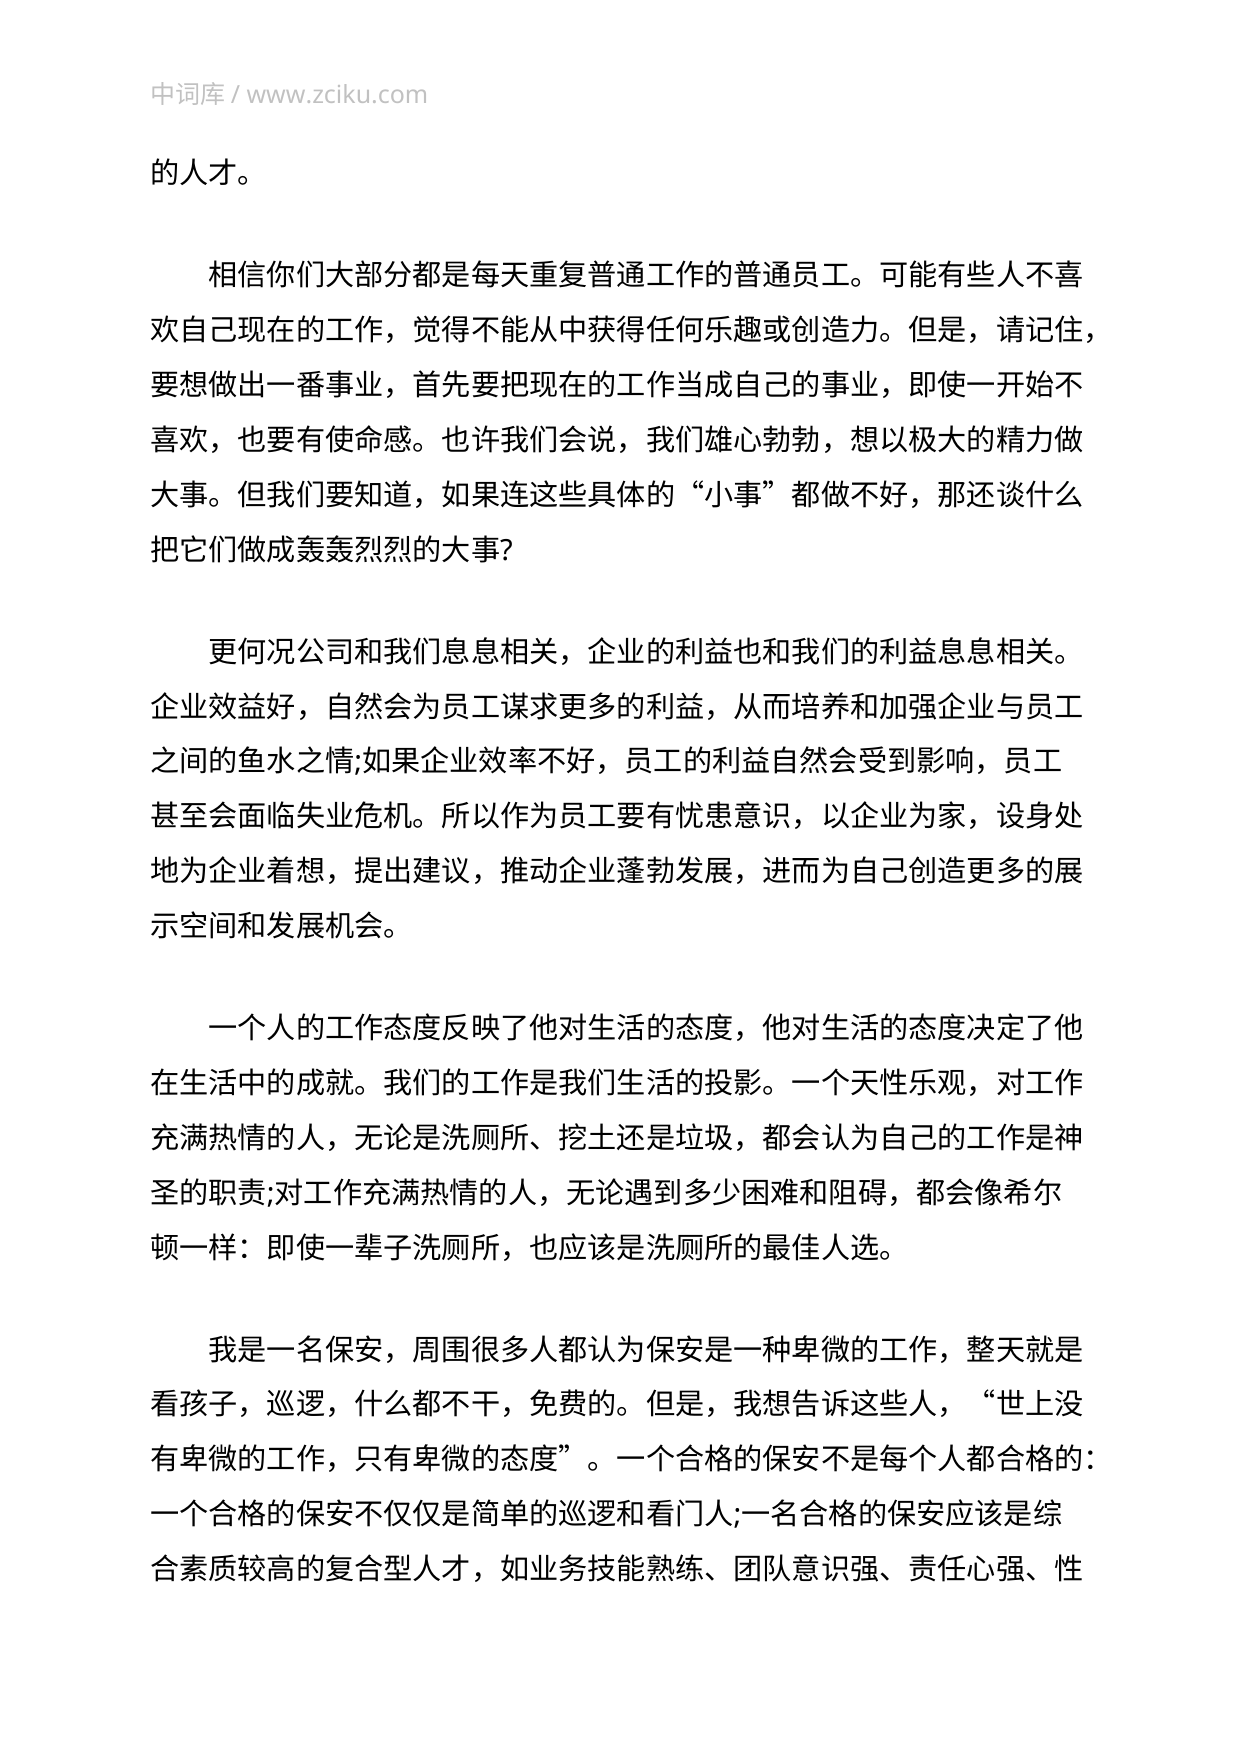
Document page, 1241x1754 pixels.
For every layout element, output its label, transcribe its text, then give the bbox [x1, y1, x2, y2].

text 相信你们大部分都是每天重复普通工作的普通员工。可能有些人不喜欢自己现在的工作，觉得不能从中获得任何乐趣或创造力。但是，请记住，要想做出一番事业，首先要把现在的工作当成自己的事业，即使一开始不喜欢，也要有使命感。也许我们会说，我们雄心勃勃，想以极大的精力做大事。但我们要知道，如果连这些具体的“小事”都做不好，那还谈什么把它们做成轰轰烈烈的大事? [150, 252, 1090, 569]
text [150, 150, 1090, 192]
text 一个人的工作态度反映了他对生活的态度，他对生活的态度决定了他在生活中的成就。我们的工作是我们生活的投影。一个天性乐观，对工作充满热情的人，无论是洗厕所、挖土还是垃圾，都会认为自己的工作是神圣的职责;对工作充满热情的人，无论遇到多少困难和阻碍，都会像希尔顿一样：即使一辈子洗厕所，也应该是洗厕所的最佳人选。 [150, 1004, 1090, 1267]
text 更何况公司和我们息息相关，企业的利益也和我们的利益息息相关。企业效益好，自然会为员工谋求更多的利益，从而培养和加强企业与员工之间的鱼水之情;如果企业效率不好，员工的利益自然会受到影响，员工甚至会面临失业危机。所以作为员工要有忧患意识，以企业为家，设身处地为企业着想，提出建议，推动企业蓬勃发展，进而为自己创造更多的展示空间和发展机会。 [150, 628, 1090, 945]
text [150, 1326, 1090, 1588]
